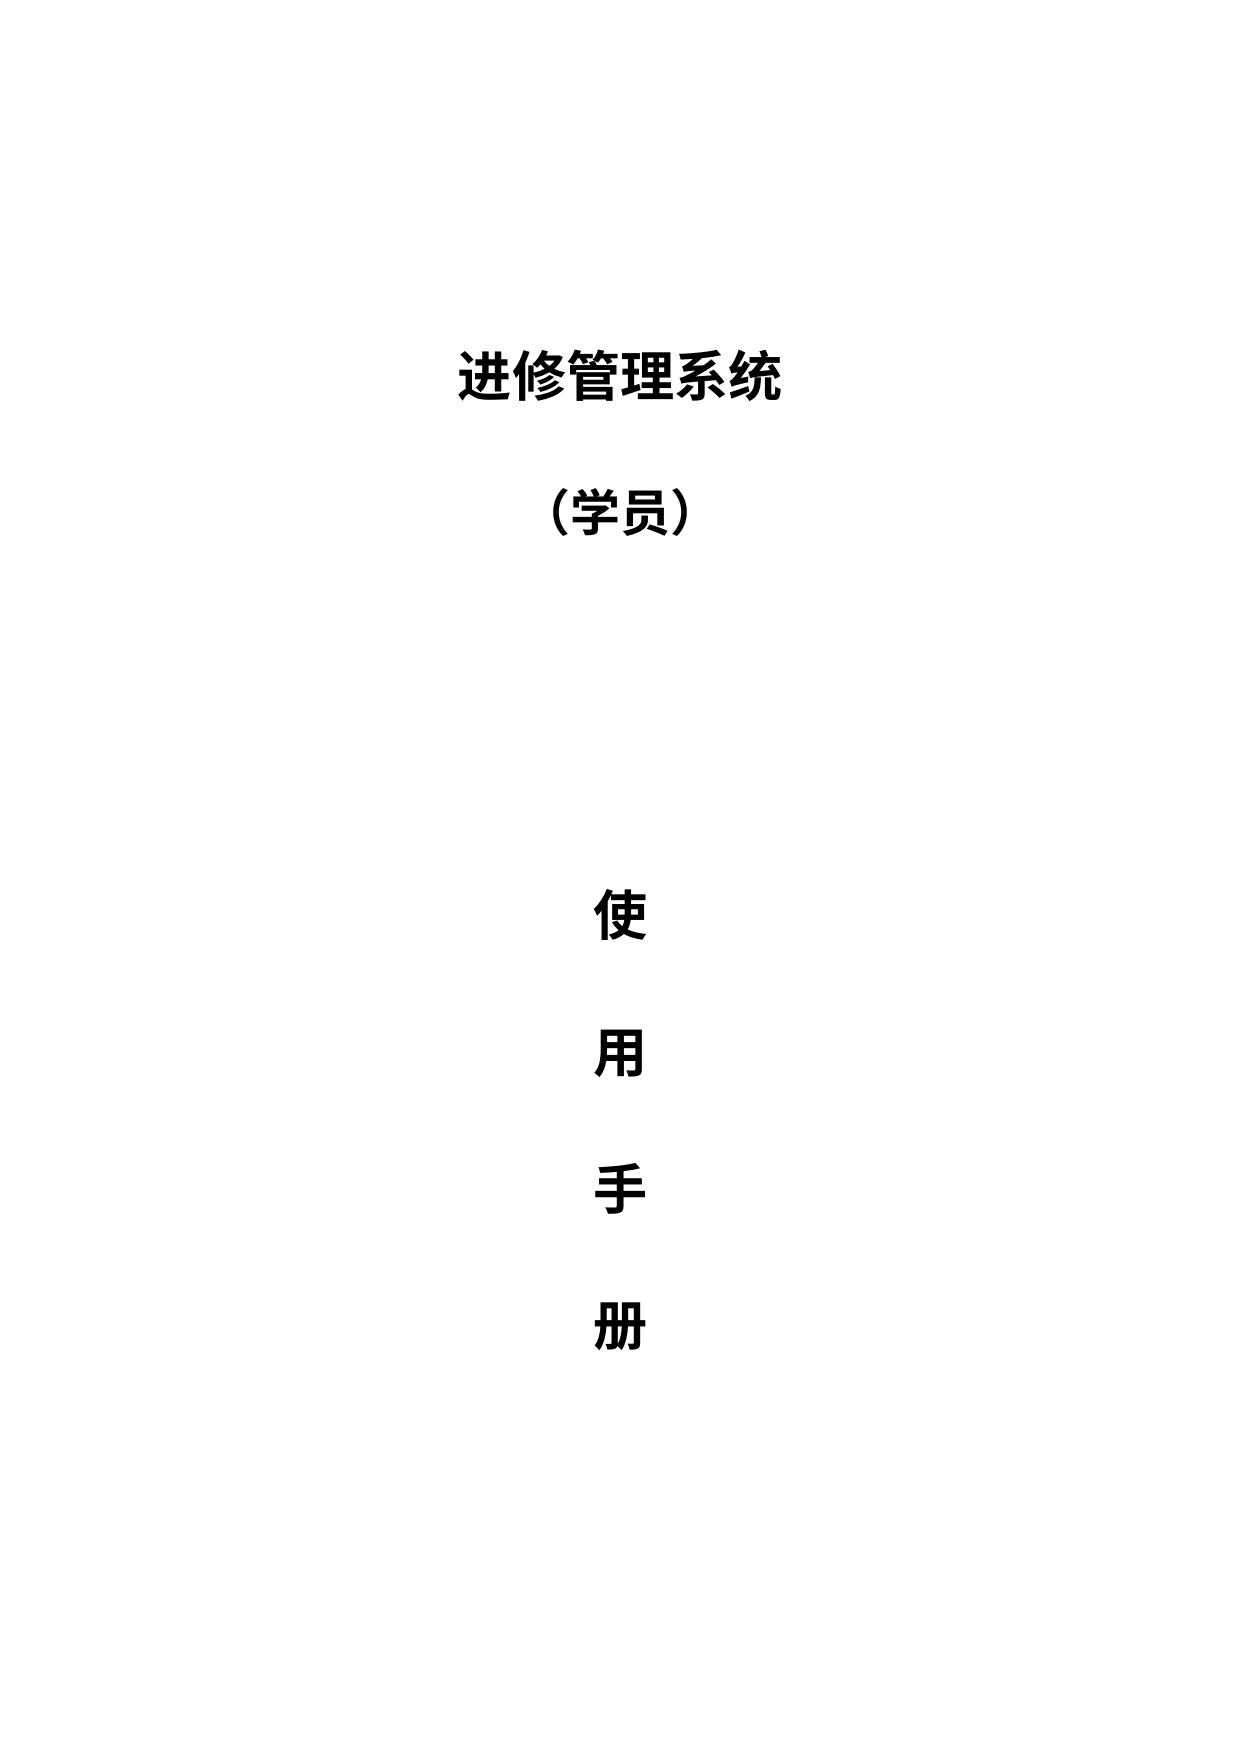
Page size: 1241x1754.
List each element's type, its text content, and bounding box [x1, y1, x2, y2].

text （学员） [187, 461, 1053, 559]
text 册 [187, 1273, 1053, 1371]
text 手 [187, 1137, 1053, 1234]
text 使 [187, 863, 1053, 961]
text 进修管理系统 [187, 324, 1053, 422]
text 用 [187, 1000, 1053, 1098]
